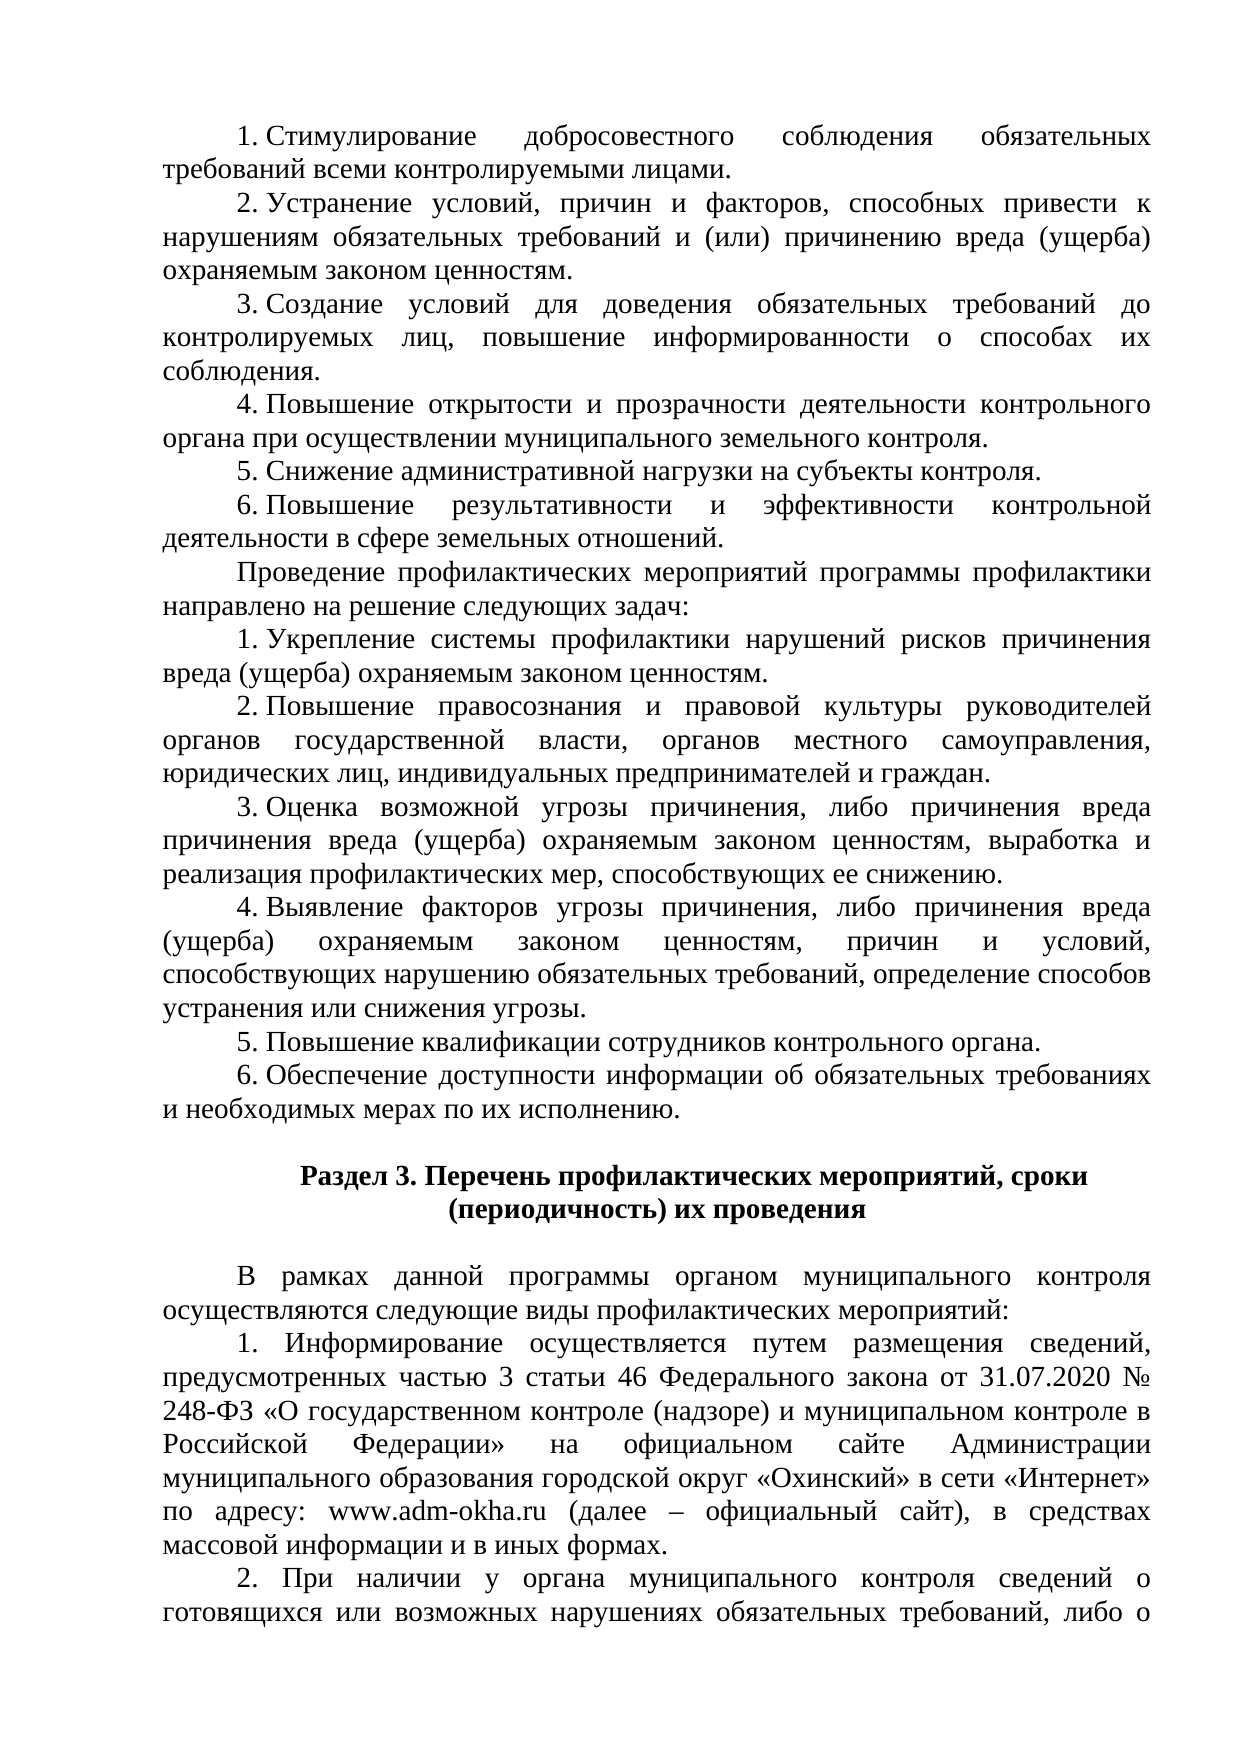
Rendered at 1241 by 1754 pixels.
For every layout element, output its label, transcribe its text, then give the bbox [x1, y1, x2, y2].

text Проведение профилактических мероприятий программы профилактики направлено на решение следующих задач: [162, 554, 1152, 621]
list Повышение квалификации сотрудников контрольного органа. [162, 1024, 1152, 1057]
text 1. Информирование осуществляется путем размещения сведений, предусмотренных частью 3 статьи 46 Федерального закона от 31.07.2020 № 248-ФЗ «О государственном контроле (надзоре) и муниципальном контроле в Российской Федерации» на официальном сайте Администрации муниципального образования городской округ «Охинский» в сети «Интернет» по адресу: www.adm-okha.ru (далее – официальный сайт), в средствах массовой информации и в иных формах. [162, 1326, 1152, 1560]
list Оценка возможной угрозы причинения, либо причинения вреда причинения вреда (ущерба) охраняемым законом ценностям, выработка и реализация профилактических мер, способствующих ее снижению. [162, 789, 1152, 889]
list Повышение результативности и эффективности контрольной деятельности в сфере земельных отношений. [162, 487, 1152, 554]
text В рамках данной программы органом муниципального контроля осуществляются следующие виды профилактических мероприятий: [162, 1258, 1152, 1326]
list Обеспечение доступности информации об обязательных требованиях и необходимых мерах по их исполнению. [162, 1057, 1152, 1124]
list Снижение административной нагрузки на субъекты контроля. [162, 453, 1152, 487]
text Раздел 3. Перечень профилактических мероприятий, сроки (периодичность) их проведения [162, 1158, 1152, 1225]
list Устранение условий, причин и факторов, способных привести к нарушениям обязательных требований и (или) причинению вреда (ущерба) охраняемым законом ценностям. [162, 185, 1152, 286]
list Выявление факторов угрозы причинения, либо причинения вреда (ущерба) охраняемым законом ценностям, причин и условий, способствующих нарушению обязательных требований, определение способов устранения или снижения угрозы. [162, 889, 1152, 1024]
list Укрепление системы профилактики нарушений рисков причинения вреда (ущерба) охраняемым законом ценностям. [162, 621, 1152, 688]
list Создание условий для доведения обязательных требований до контролируемых лиц, повышение информированности о способах их соблюдения. [162, 286, 1152, 386]
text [162, 1560, 1152, 1627]
list Повышение правосознания и правовой культуры руководителей органов государственной власти, органов местного самоуправления, юридических лиц, индивидуальных предпринимателей и граждан. [162, 688, 1152, 789]
list Стимулирование добросовестного соблюдения обязательных требований всеми контролируемыми лицами. [162, 118, 1152, 185]
list Повышение открытости и прозрачности деятельности контрольного органа при осуществлении муниципального земельного контроля. [162, 386, 1152, 453]
